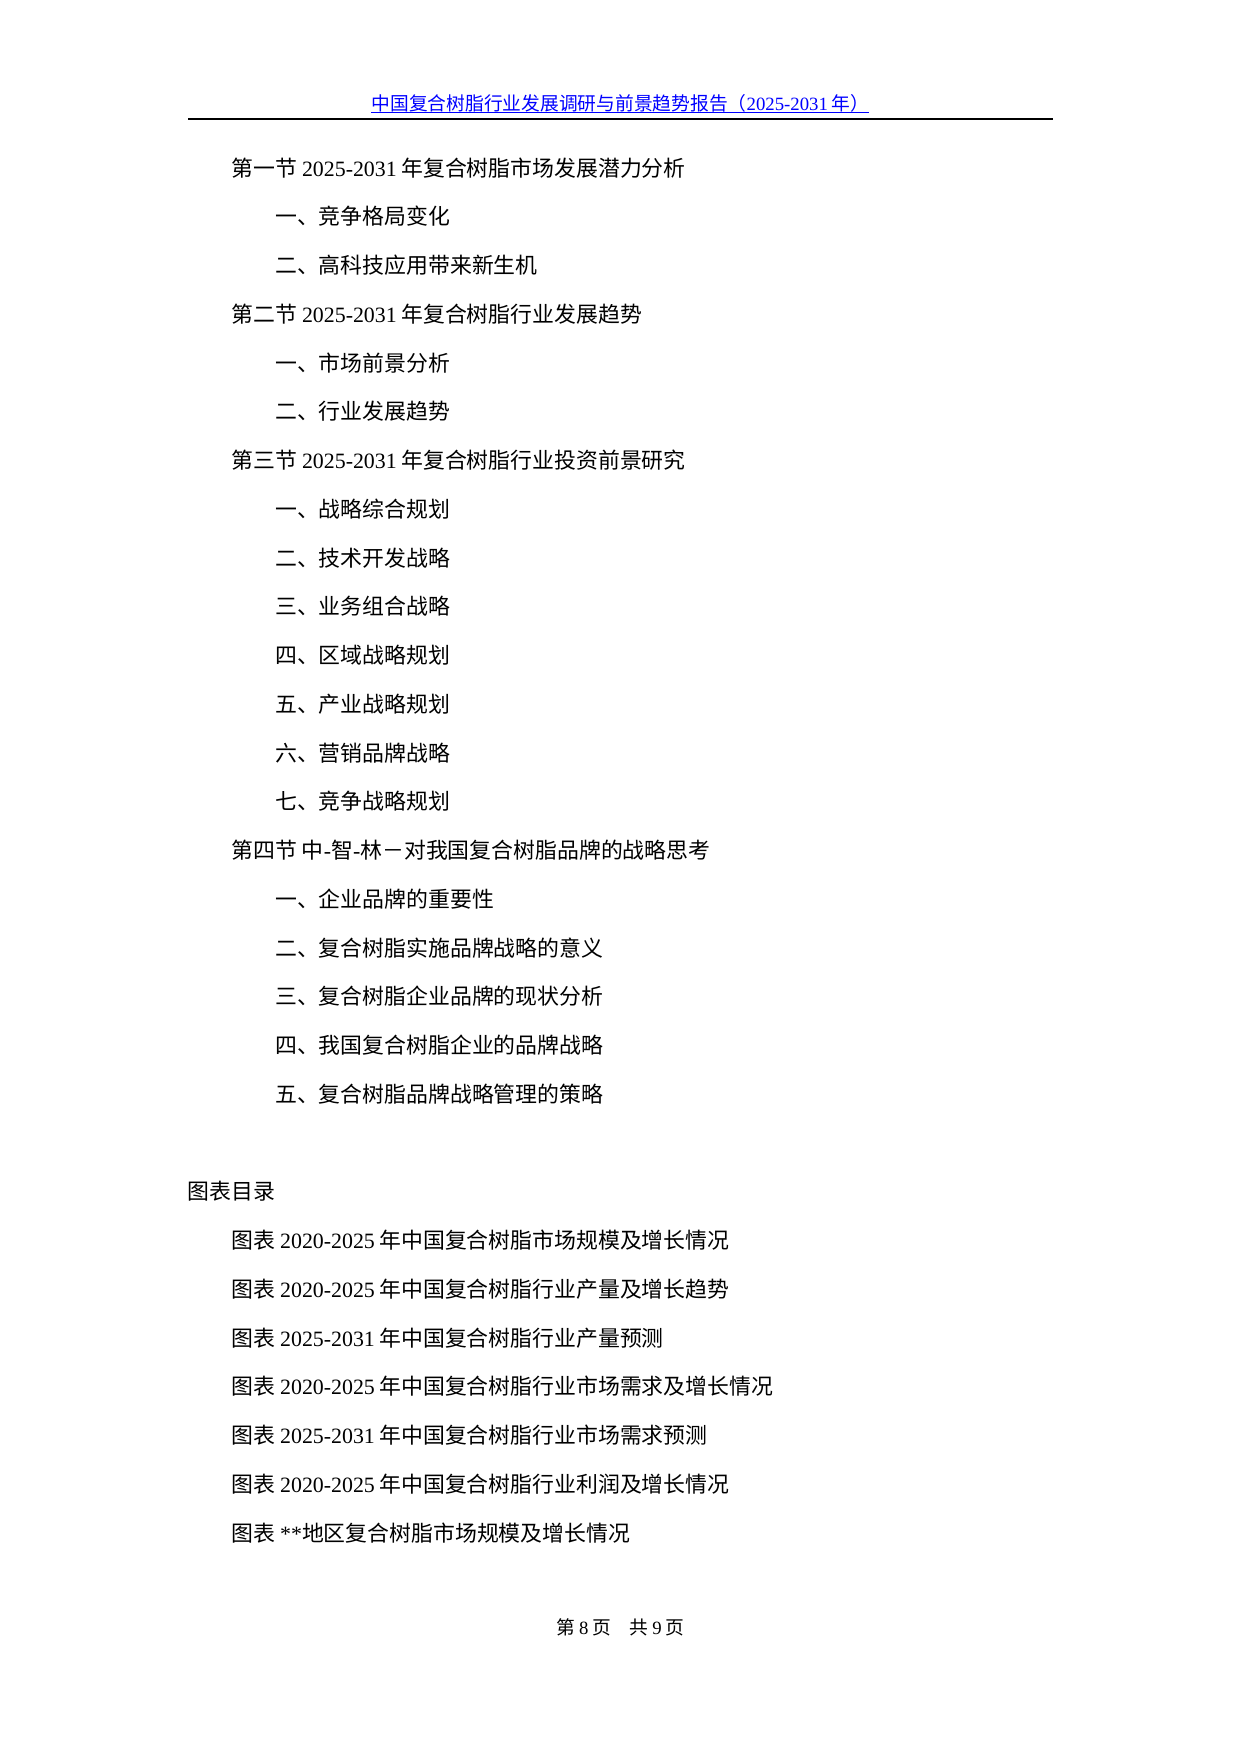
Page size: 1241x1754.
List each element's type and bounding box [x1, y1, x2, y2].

text [187, 150, 1053, 1548]
